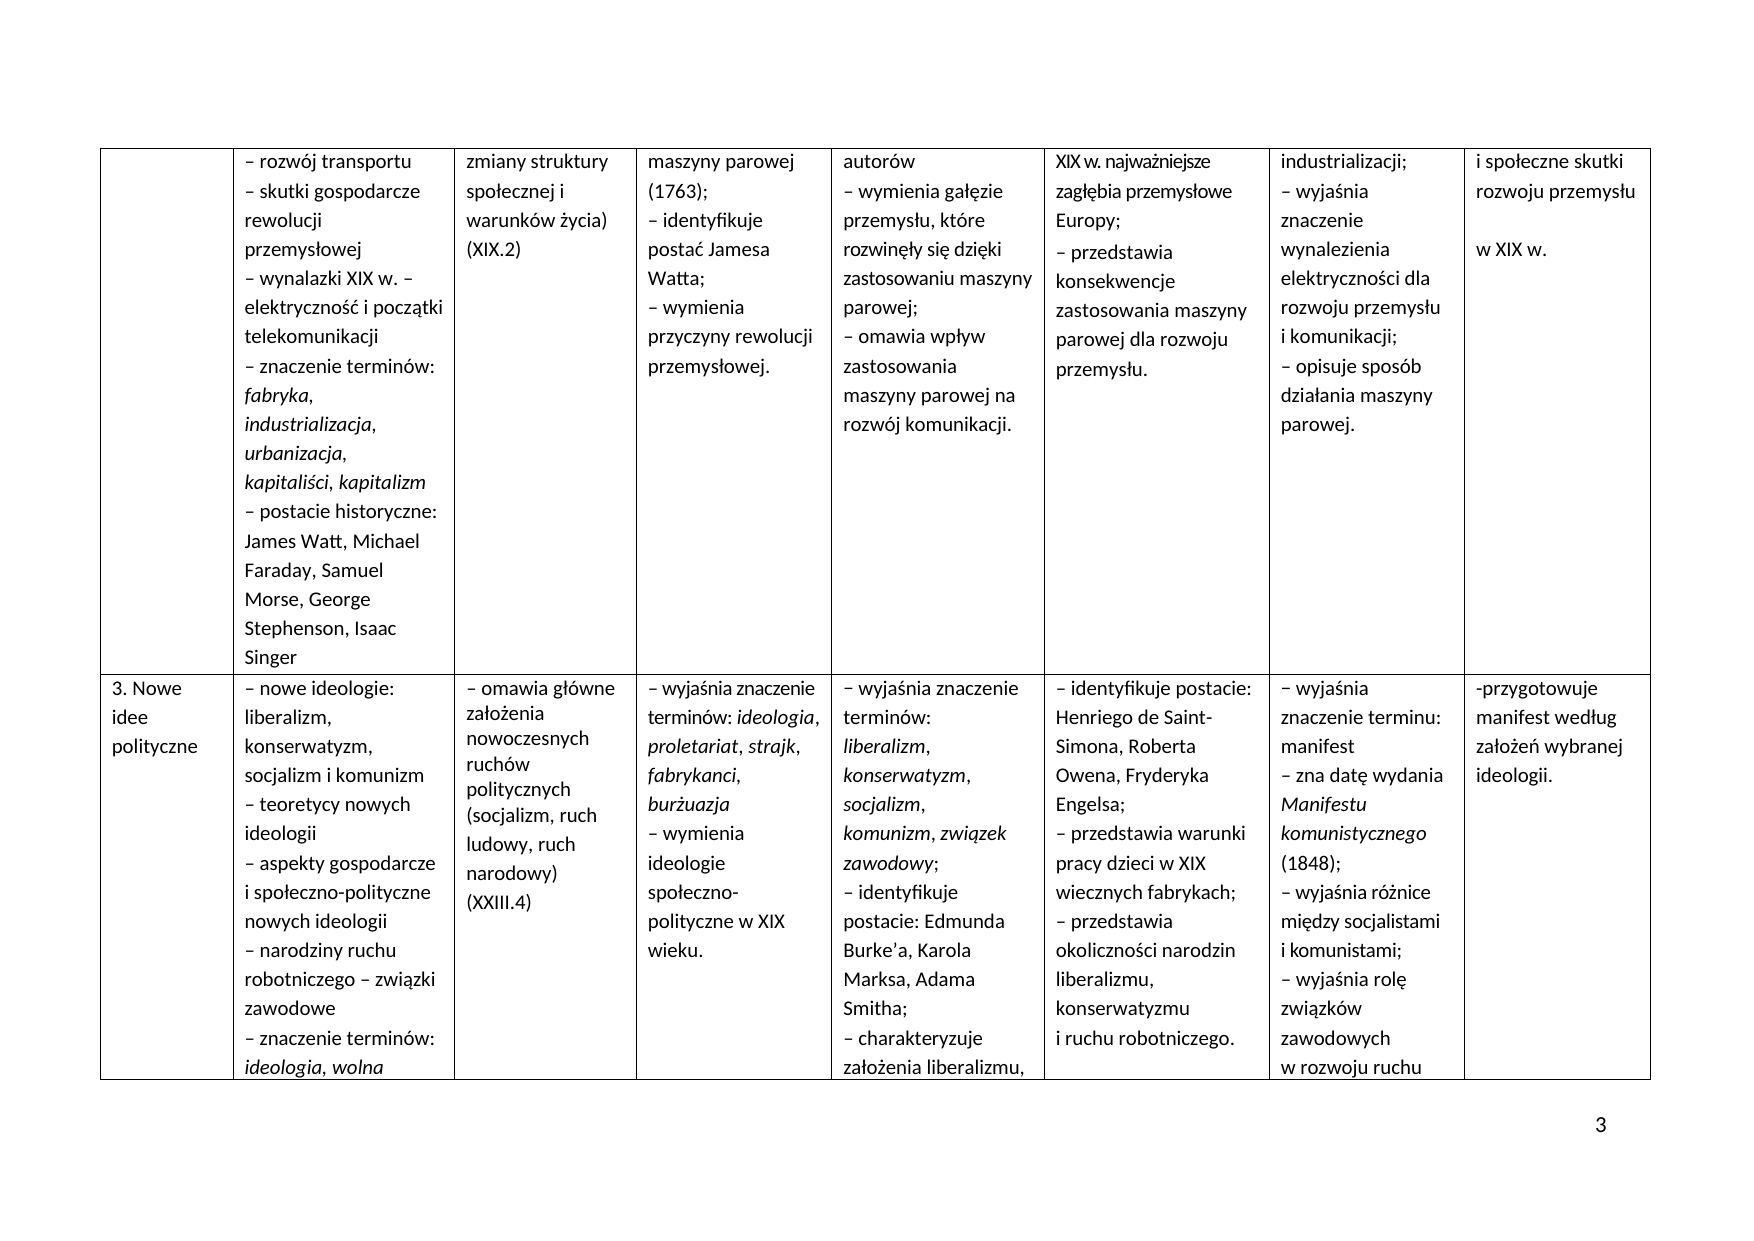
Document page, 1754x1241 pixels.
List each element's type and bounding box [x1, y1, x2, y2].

table_cell [1270, 675, 1464, 1079]
table_cell [455, 675, 636, 1079]
table_cell [234, 149, 454, 674]
table_cell [832, 675, 1044, 1079]
table_cell [101, 149, 233, 674]
table_cell [101, 675, 233, 1079]
table_cell [1465, 149, 1650, 674]
table_cell [1045, 675, 1269, 1079]
table_cell [637, 675, 831, 1079]
table_cell [637, 149, 831, 674]
table_cell [234, 675, 454, 1079]
table_cell [455, 149, 636, 674]
table_cell [1465, 675, 1650, 1079]
table_cell [1045, 149, 1269, 674]
table_cell [832, 149, 1044, 674]
table_cell [1270, 149, 1464, 674]
